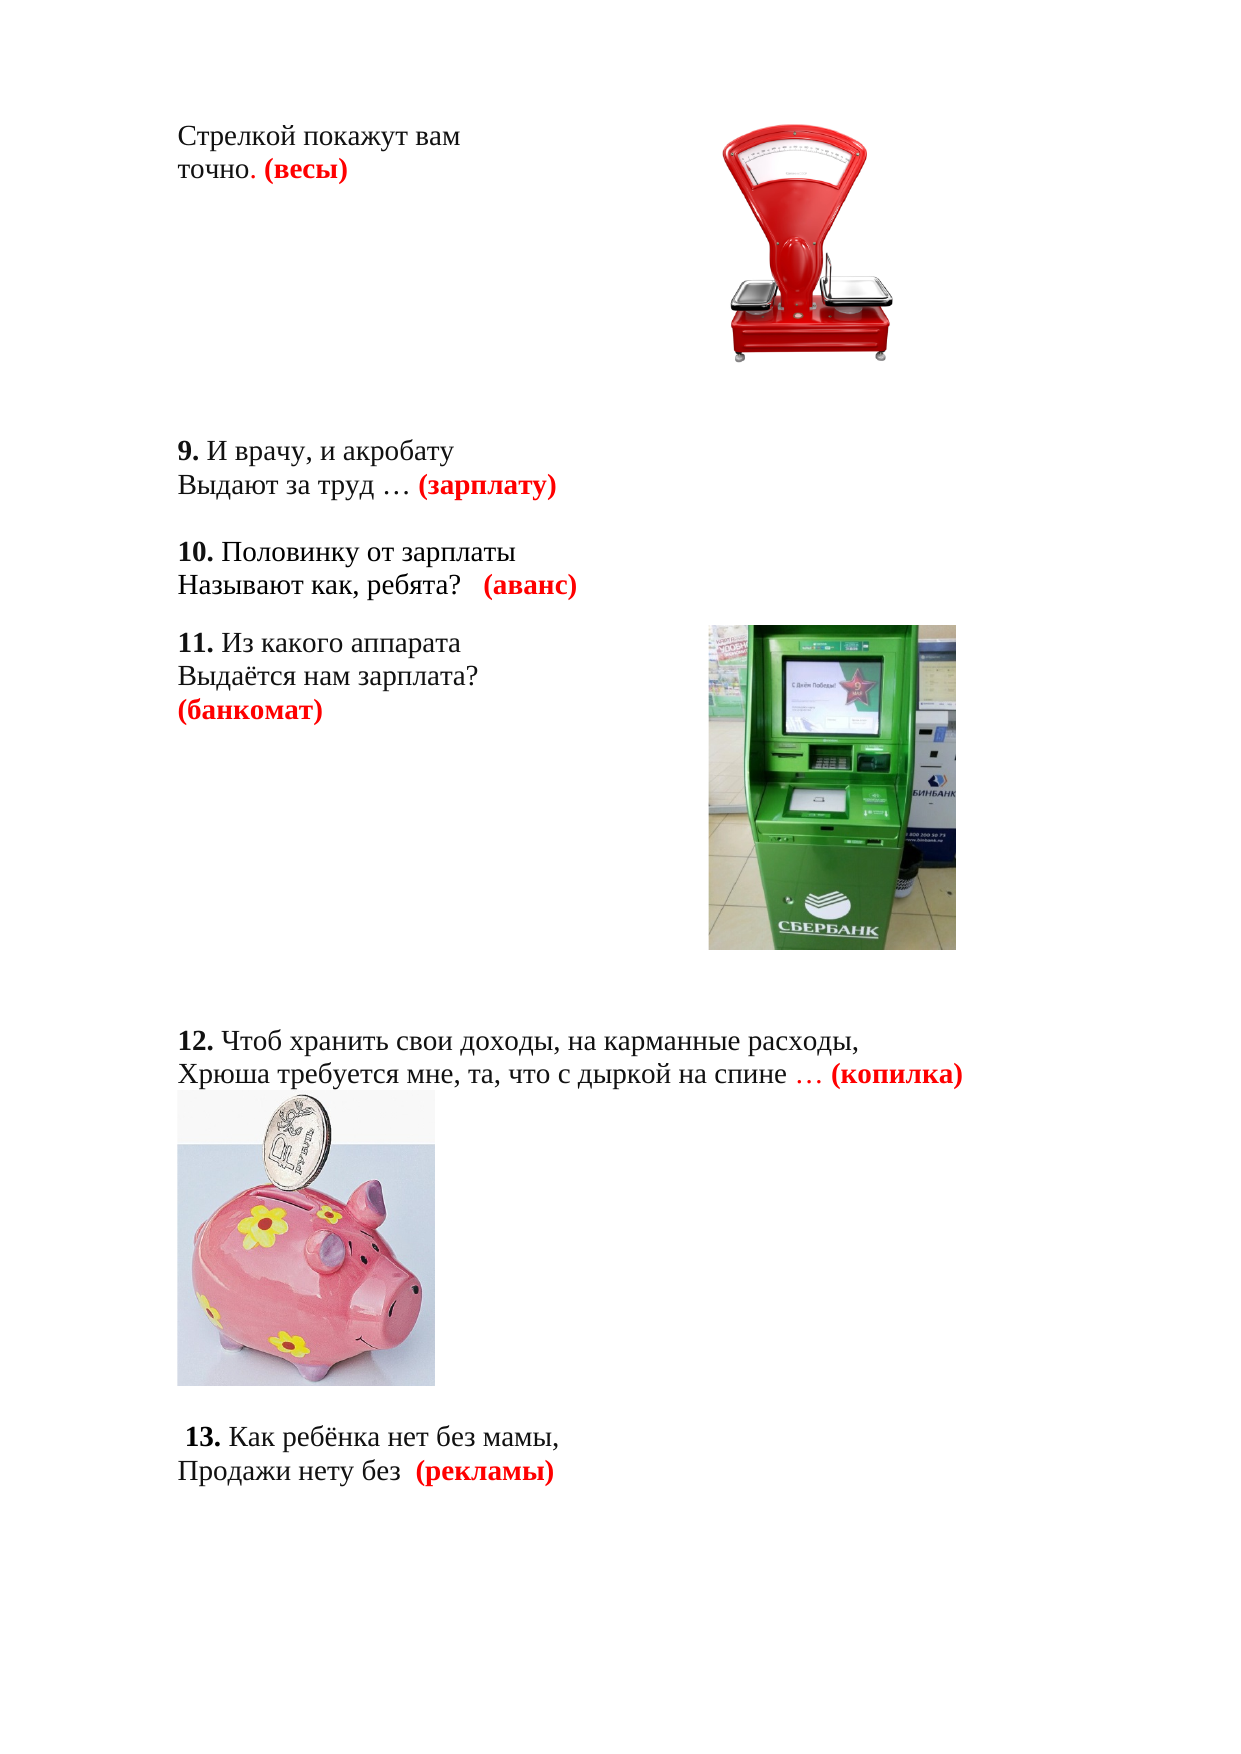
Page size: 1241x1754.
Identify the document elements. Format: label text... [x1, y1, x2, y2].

text Хрюша требуется мне, та, что с дыркой на спине … (копилка) [177, 1057, 1152, 1386]
text 11. Из какого аппарата [177, 625, 627, 658]
picture [708, 625, 956, 950]
text 9. И врачу, и акробату [177, 433, 1152, 467]
picture [701, 118, 914, 367]
text 13. Как ребёнка нет без мамы, [228, 1419, 1152, 1453]
text Продажи нету без (рекламы) [177, 1453, 1152, 1486]
text Выдаётся нам зарплата? (банкомат) [177, 658, 627, 726]
text Стрелкой покажут вам точно. (весы) [177, 118, 627, 185]
text 12. Чтоб хранить свои доходы, на карманные расходы, [177, 1023, 1152, 1057]
picture [177, 1090, 435, 1386]
text 10. Половинку от зарплаты Называют как, ребята? (аванс) [177, 534, 1152, 625]
text Выдают за труд … (зарплату) [177, 467, 1152, 500]
